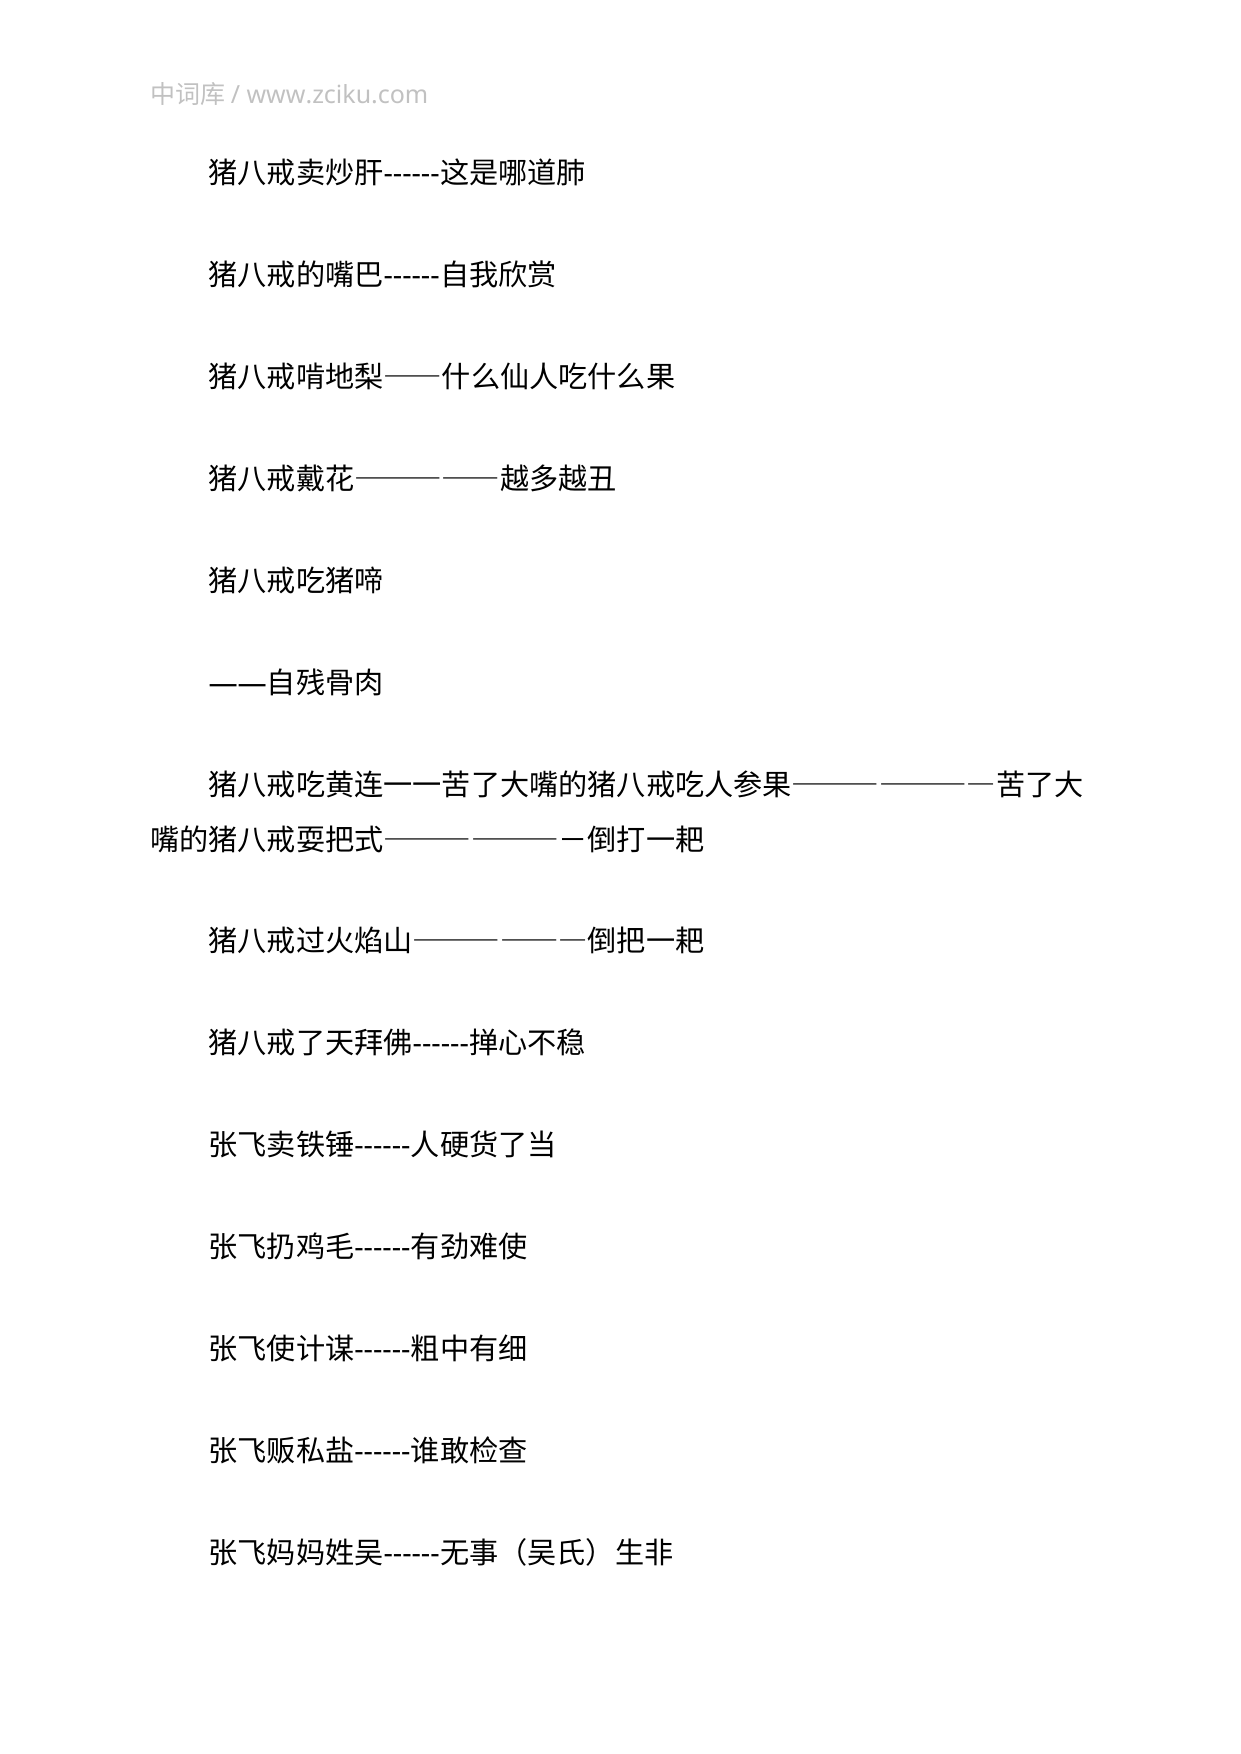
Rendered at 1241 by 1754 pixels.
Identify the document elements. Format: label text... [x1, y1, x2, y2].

text 张飞贩私盐------谁敢检查 [150, 1428, 1090, 1470]
text 猪八戒了天拜佛------掸心不稳 [150, 1020, 1090, 1062]
text 张飞妈妈姓吴------无事（吴氏）生非 [150, 1529, 1090, 1572]
text ——自残骨肉 [150, 659, 1090, 702]
text 张飞卖铁锤------人硬货了当 [150, 1122, 1090, 1164]
text 张飞使计谋------粗中有细 [150, 1326, 1090, 1368]
text 张飞扔鸡毛------有劲难使 [150, 1224, 1090, 1266]
text 猪八戒过火焰山—————―倒把一耙 [150, 918, 1090, 960]
text 猪八戒卖炒肝------这是哪道肺 [150, 150, 1090, 192]
text 猪八戒吃黄连一一苦了大嘴的猪八戒吃人参果———————苦了大嘴的猪八戒耍把式——————－倒打一耙 [150, 761, 1090, 858]
text 猪八戒戴花—————越多越丑 [150, 456, 1090, 498]
text 猪八戒啃地梨——什么仙人吃什么果 [150, 354, 1090, 396]
text 猪八戒的嘴巴------自我欣赏 [150, 252, 1090, 294]
text 猪八戒吃猪啼 [150, 557, 1090, 600]
